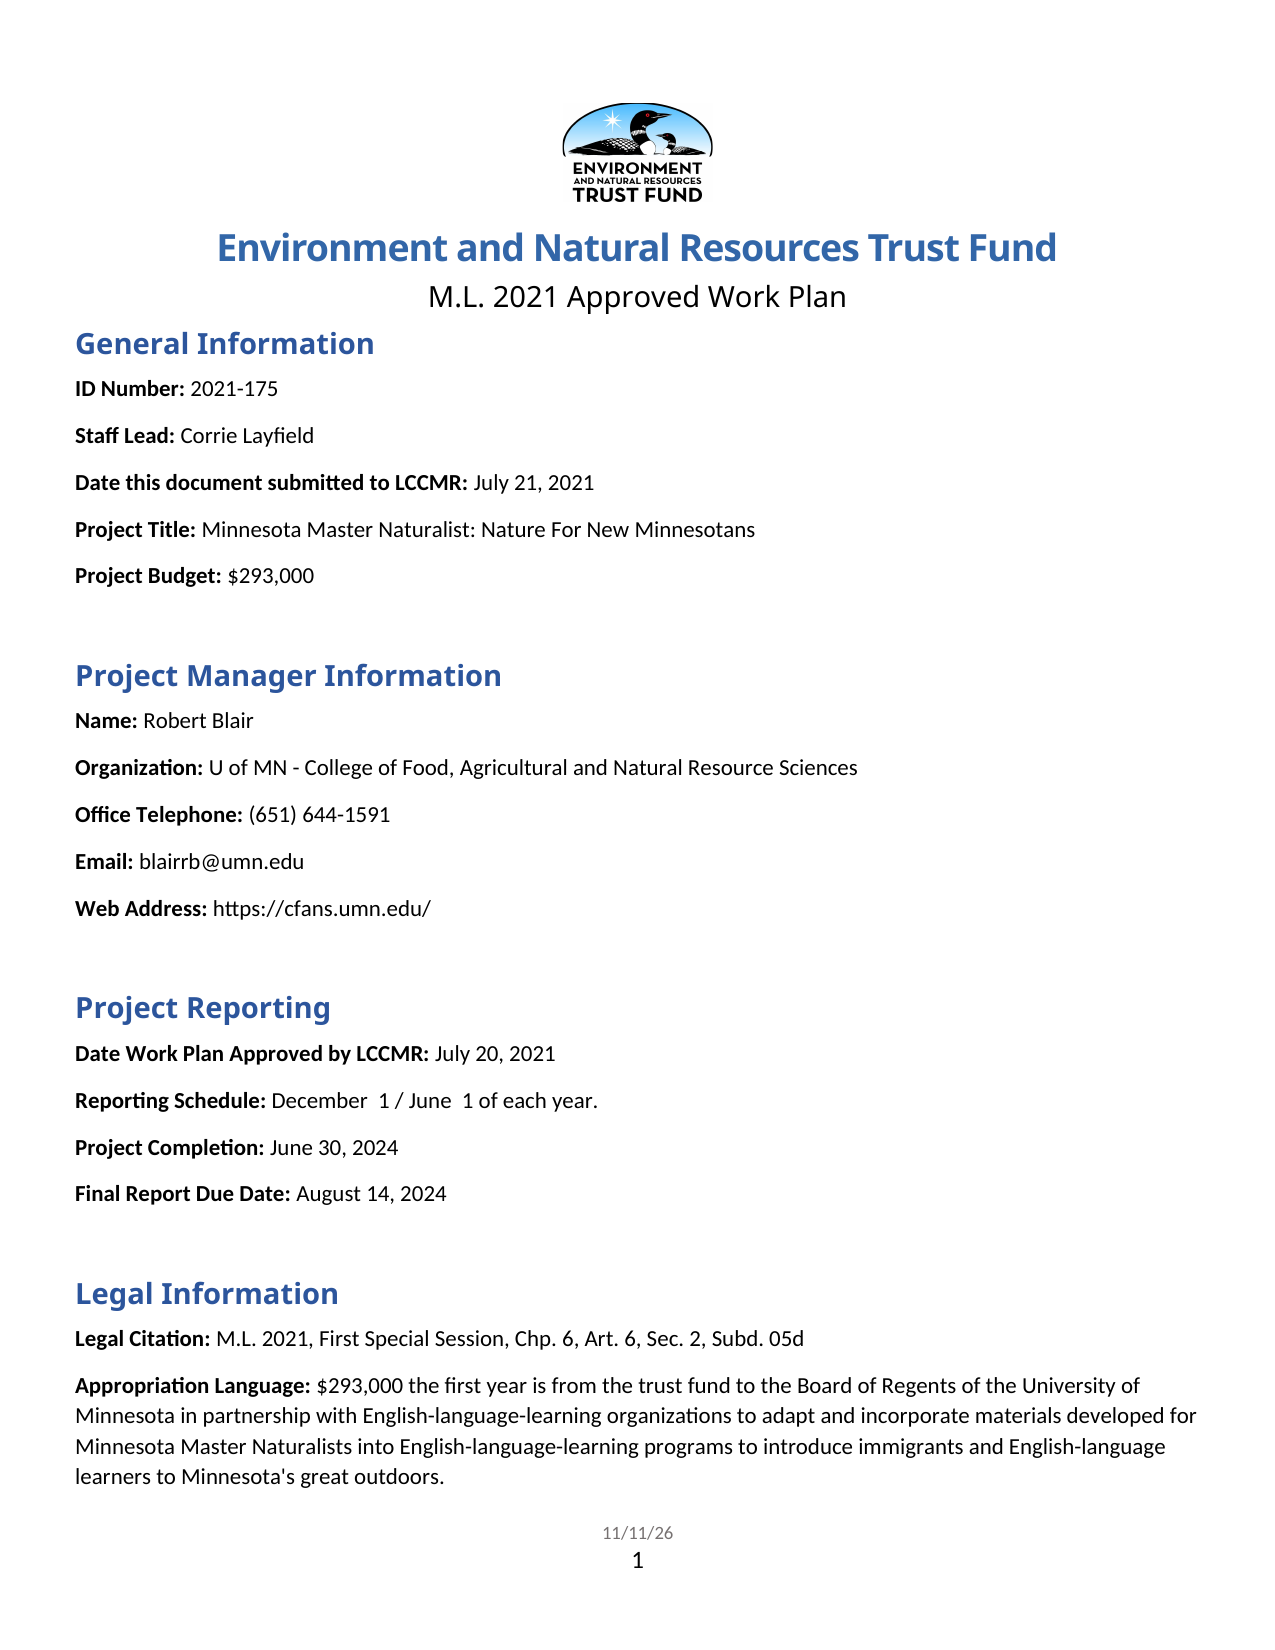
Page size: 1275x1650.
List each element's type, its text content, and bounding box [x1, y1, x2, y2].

subtitle General Information [75, 323, 1200, 363]
text Organization: U of MN - College of Food, Agricultural and Natural Resource Sciences [75, 753, 1200, 781]
text Reporting Schedule: December 1 / June 1 of each year. [75, 1086, 1200, 1114]
subtitle Project Manager Information [75, 655, 1200, 695]
text Office Telephone: (651) 644-1591 [75, 800, 1200, 828]
text Staff Lead: Corrie Layfield [75, 421, 1200, 449]
text Final Report Due Date: August 14, 2024 [75, 1179, 1200, 1208]
text Date this document submitted to LCCMR: July 21, 2021 [75, 468, 1200, 496]
text Date Work Plan Approved by LCCMR: July 20, 2021 [75, 1039, 1200, 1067]
text Legal Citation: M.L. 2021, First Special Session, Chp. 6, Art. 6, Sec. 2, Subd. 05d [75, 1324, 1200, 1352]
subtitle Legal Information [75, 1273, 1200, 1313]
subtitle M.L. 2021 Approved Work Plan [75, 276, 1200, 316]
text Appropriation Language: $293,000 the first year is from the trust fund to the Board of Regents of the University of Minnesota in partnership with English-language-learning organizations to adapt and incorporate materials developed for Minnesota Master Naturalists into English-language-learning programs to introduce immigrants and English-language learners to Minnesota's great outdoors. [75, 1371, 1200, 1490]
text Project Title: Minnesota Master Naturalist: Nature For New Minnesotans [75, 515, 1200, 543]
picture [562, 103, 713, 202]
text Email: blairrb@umn.edu [75, 847, 1200, 875]
title Environment and Natural Resources Trust Fund [75, 221, 1200, 272]
text Project Budget: $293,000 [75, 562, 1200, 590]
text Project Completion: June 30, 2024 [75, 1133, 1200, 1161]
text Web Address: https://cfans.umn.edu/ [75, 894, 1200, 922]
subtitle Project Reporting [75, 988, 1200, 1027]
text Name: Robert Blair [75, 707, 1200, 734]
text ID Number: 2021-175 [75, 374, 1200, 402]
